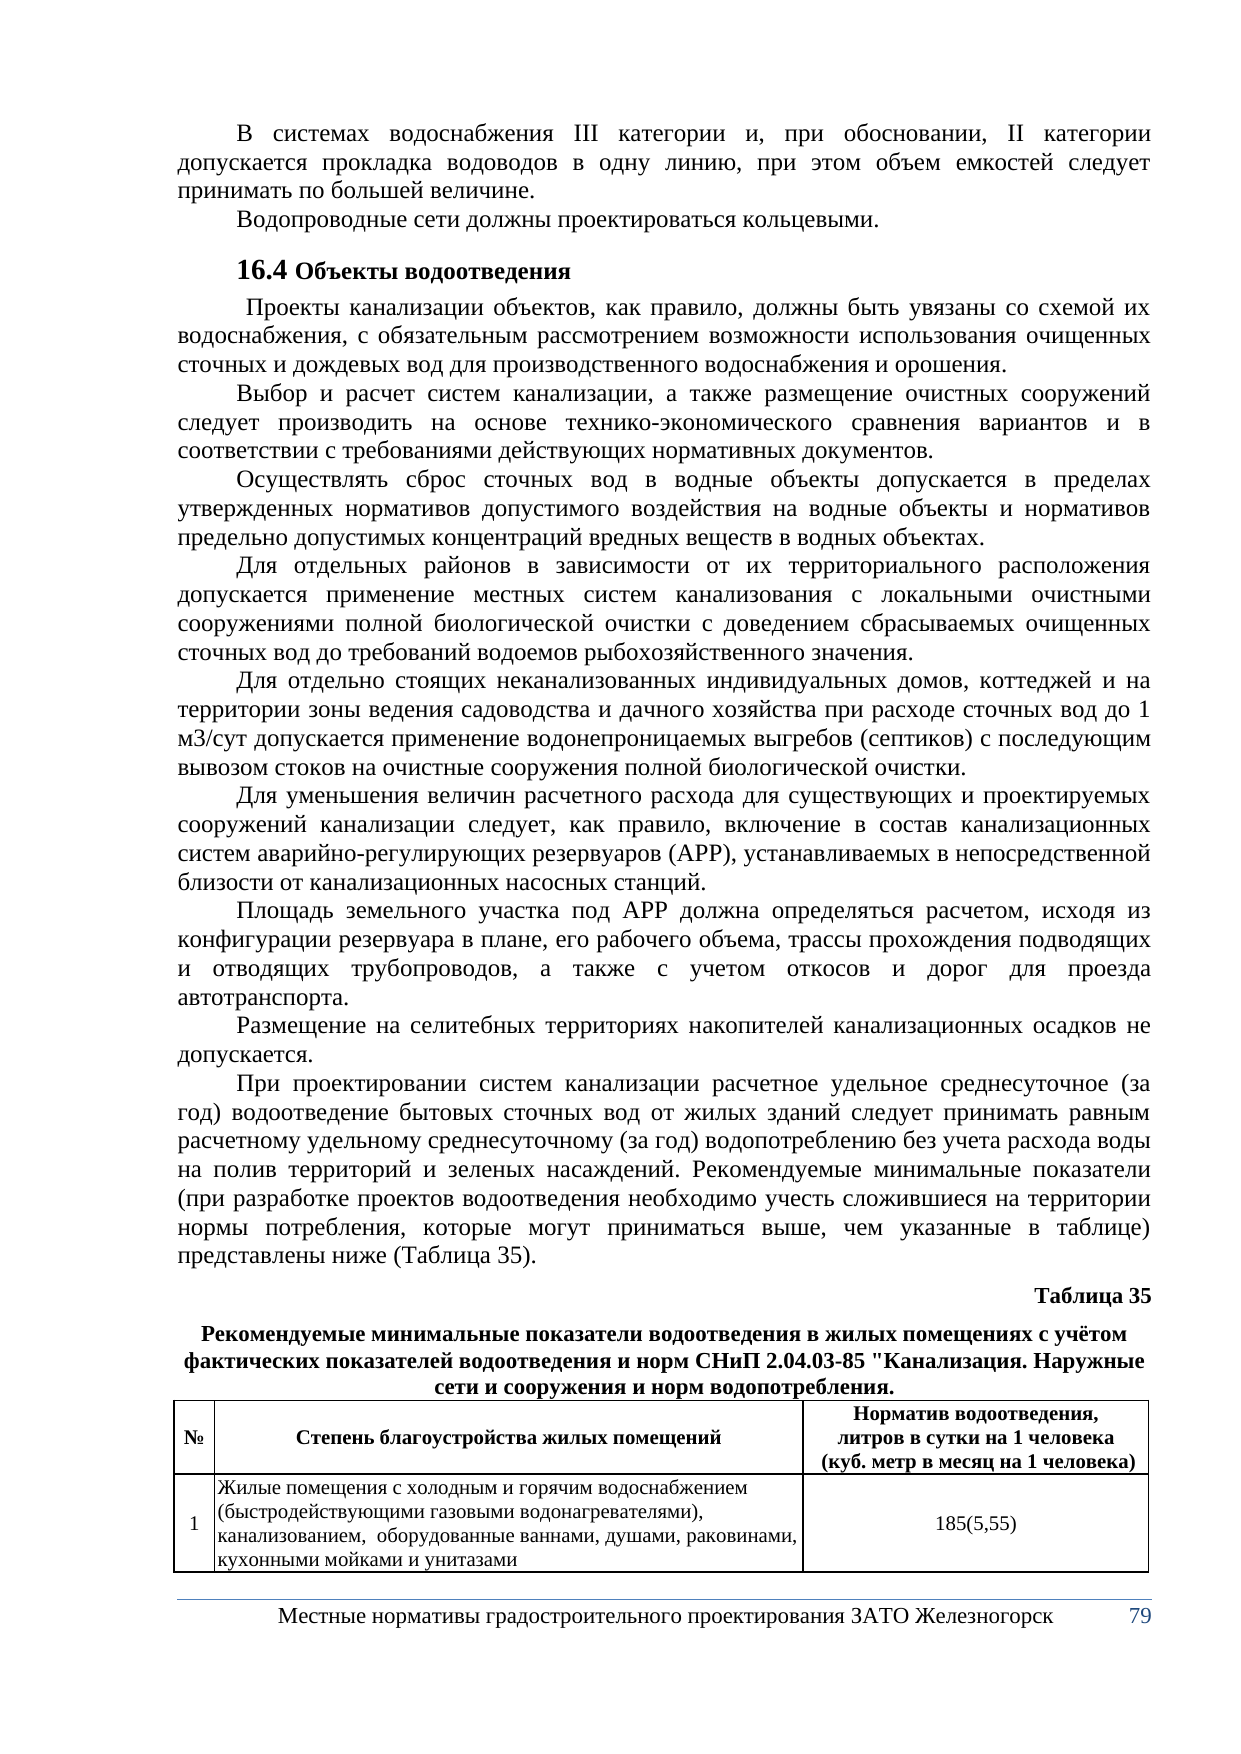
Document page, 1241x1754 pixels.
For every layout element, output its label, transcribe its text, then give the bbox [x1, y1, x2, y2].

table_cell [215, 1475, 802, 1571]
text Площадь земельного участка под АРР должна определяться расчетом, исходя из конфигурации резервуара в плане, его рабочего объема, трассы прохождения подводящих и отводящих трубопроводов, а также с учетом откосов и дорог для проезда автотранспорта. [177, 895, 1152, 1010]
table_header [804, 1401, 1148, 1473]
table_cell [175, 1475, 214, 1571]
text Осуществлять сброс сточных вод в водные объекты допускается в пределах утвержденных нормативов допустимого воздействия на водные объекты и нормативов предельно допустимых концентраций вредных веществ в водных объектах. [177, 464, 1152, 550]
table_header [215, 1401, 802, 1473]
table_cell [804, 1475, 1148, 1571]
text Для уменьшения величин расчетного расхода для существующих и проектируемых сооружений канализации следует, как правило, включение в состав канализационных систем аварийно-регулирующих резервуаров (АРР), устанавливаемых в непосредственной близости от канализационных насосных станций. [177, 780, 1152, 895]
text Для отдельно стоящих неканализованных индивидуальных домов, коттеджей и на территории зоны ведения садоводства и дачного хозяйства при расходе сточных вод до 1 м3/сут допускается применение водонепроницаемых выгребов (септиков) с последующим вывозом стоков на очистные сооружения полной биологической очистки. [177, 665, 1152, 780]
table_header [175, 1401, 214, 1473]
text Рекомендуемые минимальные показатели водоотведения в жилых помещениях с учётом фактических показателей водоотведения и норм СНиП 2.04.03-85 "Канализация. Наружные сети и сооружения и норм водопотребления. [177, 1321, 1152, 1399]
text Выбор и расчет систем канализации, а также размещение очистных сооружений следует производить на основе технико-экономического сравнения вариантов и в соответствии с требованиями действующих нормативных документов. [177, 378, 1152, 464]
text Водопроводные сети должны проектироваться кольцевыми. [177, 204, 1152, 233]
text В системах водоснабжения III категории и, при обосновании, II категории допускается прокладка водоводов в одну линию, при этом объем емкостей следует принимать по большей величине. [177, 118, 1152, 204]
text Таблица 35 [177, 1282, 1152, 1308]
text Проекты канализации объектов, как правило, должны быть увязаны со схемой их водоснабжения, с обязательным рассмотрением возможности использования очищенных сточных и дождевых вод для производственного водоснабжения и орошения. [177, 292, 1152, 378]
subtitle Объекты водоотведения [177, 252, 1152, 285]
text Размещение на селитебных территориях накопителей канализационных осадков не допускается. [177, 1010, 1152, 1068]
text Для отдельных районов в зависимости от их территориального расположения допускается применение местных систем канализования с локальными очистными сооружениями полной биологической очистки с доведением сбрасываемых очищенных сточных вод до требований водоемов рыбохозяйственного значения. [177, 550, 1152, 665]
text При проектировании систем канализации расчетное удельное среднесуточное (за год) водоотведение бытовых сточных вод от жилых зданий следует принимать равным расчетному удельному среднесуточному (за год) водопотреблению без учета расхода воды на полив территорий и зеленых насаждений. Рекомендуемые минимальные показатели (при разработке проектов водоотведения необходимо учесть сложившиеся на территории нормы потребления, которые могут приниматься выше, чем указанные в таблице) представлены ниже (Таблица 35). [177, 1068, 1152, 1269]
